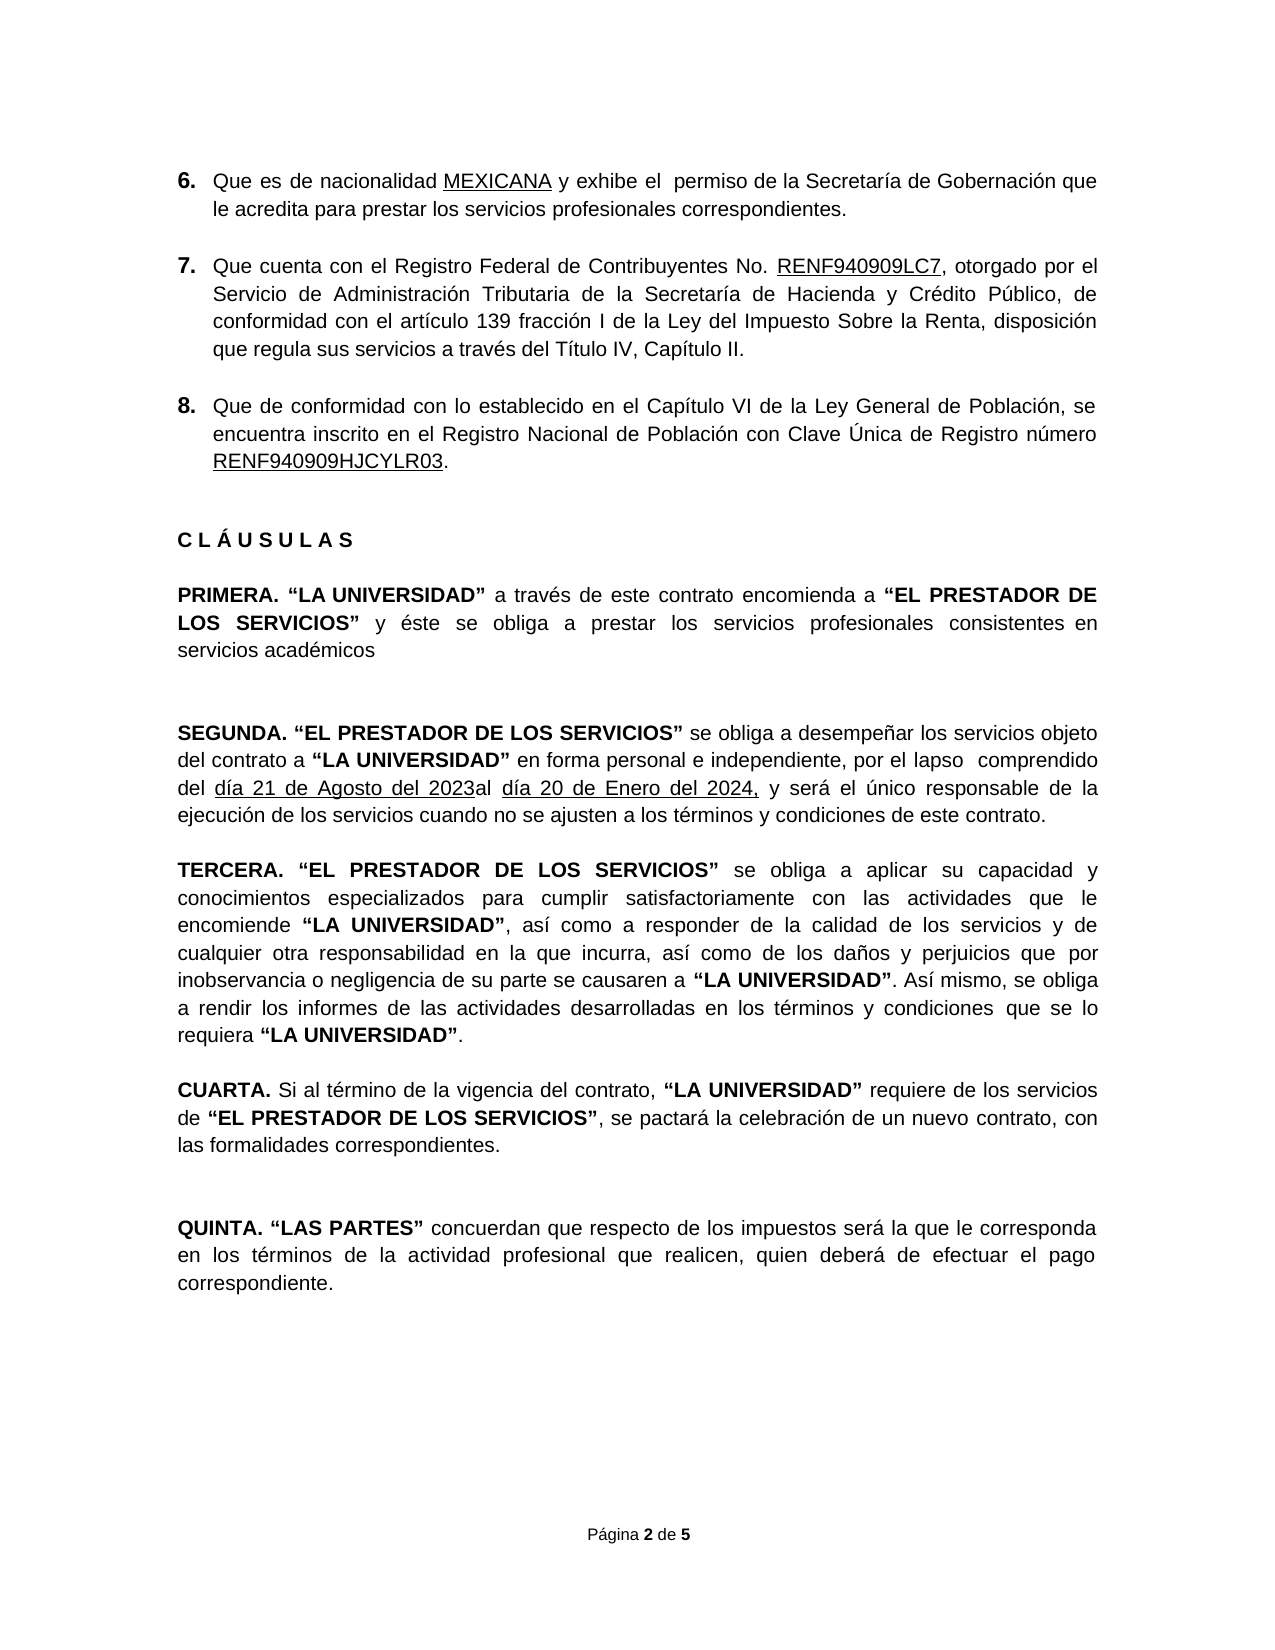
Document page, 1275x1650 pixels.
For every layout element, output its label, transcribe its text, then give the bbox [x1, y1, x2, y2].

subtitle C L Á U S U L A S [177, 528, 1098, 552]
list Que es de nacionalidad MEXICANA y exhibe el permiso de la Secretaría de Gobernación que le acredita para prestar los servicios profesionales correspondientes. [177, 167, 1098, 221]
text QUINTA. “LAS PARTES” concuerdan que respecto de los impuestos será la que le corresponda en los términos de la actividad profesional que realicen, quien deberá de efectuar el pago correspondiente. [177, 1216, 1098, 1295]
text TERCERA. “EL PRESTADOR DE LOS SERVICIOS” se obliga a aplicar su capacidad y conocimientos especializados para cumplir satisfactoriamente con las actividades que le encomiende “LA UNIVERSIDAD”, así como a responder de la calidad de los servicios y de cualquier otra responsabilidad en la que incurra, así como de los daños y perjuicios que por inobservancia o negligencia de su parte se causaren a “LA UNIVERSIDAD”. Así mismo, se obliga a rendir los informes de las actividades desarrolladas en los términos y condiciones que se lo requiera “LA UNIVERSIDAD”. [177, 858, 1098, 1047]
text PRIMERA. “LA UNIVERSIDAD” a través de este contrato encomienda a “EL PRESTADOR DE LOS SERVICIOS” y éste se obliga a prestar los servicios profesionales consistentes en servicios académicos [177, 583, 1098, 662]
text SEGUNDA. “EL PRESTADOR DE LOS SERVICIOS” se obliga a desempeñar los servicios objeto del contrato a “LA UNIVERSIDAD” en forma personal e independiente, por el lapso comprendido del día 21 de Agosto del 2023 al día 20 de Enero del 2024, y será el único responsable de la ejecución de los servicios cuando no se ajusten a los términos y condiciones de este contrato. [177, 721, 1098, 827]
list Que de conformidad con lo establecido en el Capítulo VI de la Ley General de Población, se encuentra inscrito en el Registro Nacional de Población con Clave Única de Registro número RENF940909HJCYLR03. [177, 392, 1098, 473]
text CUARTA. Si al término de la vigencia del contrato, “LA UNIVERSIDAD” requiere de los servicios de “EL PRESTADOR DE LOS SERVICIOS”, se pactará la celebración de un nuevo contrato, con las formalidades correspondientes. [177, 1078, 1098, 1157]
list Que cuenta con el Registro Federal de Contribuyentes No. RENF940909LC7, otorgado por el Servicio de Administración Tributaria de la Secretaría de Hacienda y Crédito Público, de conformidad con el artículo 139 fracción I de la Ley del Impuesto Sobre la Renta, disposición que regula sus servicios a través del Título IV, Capítulo II. [177, 252, 1098, 361]
